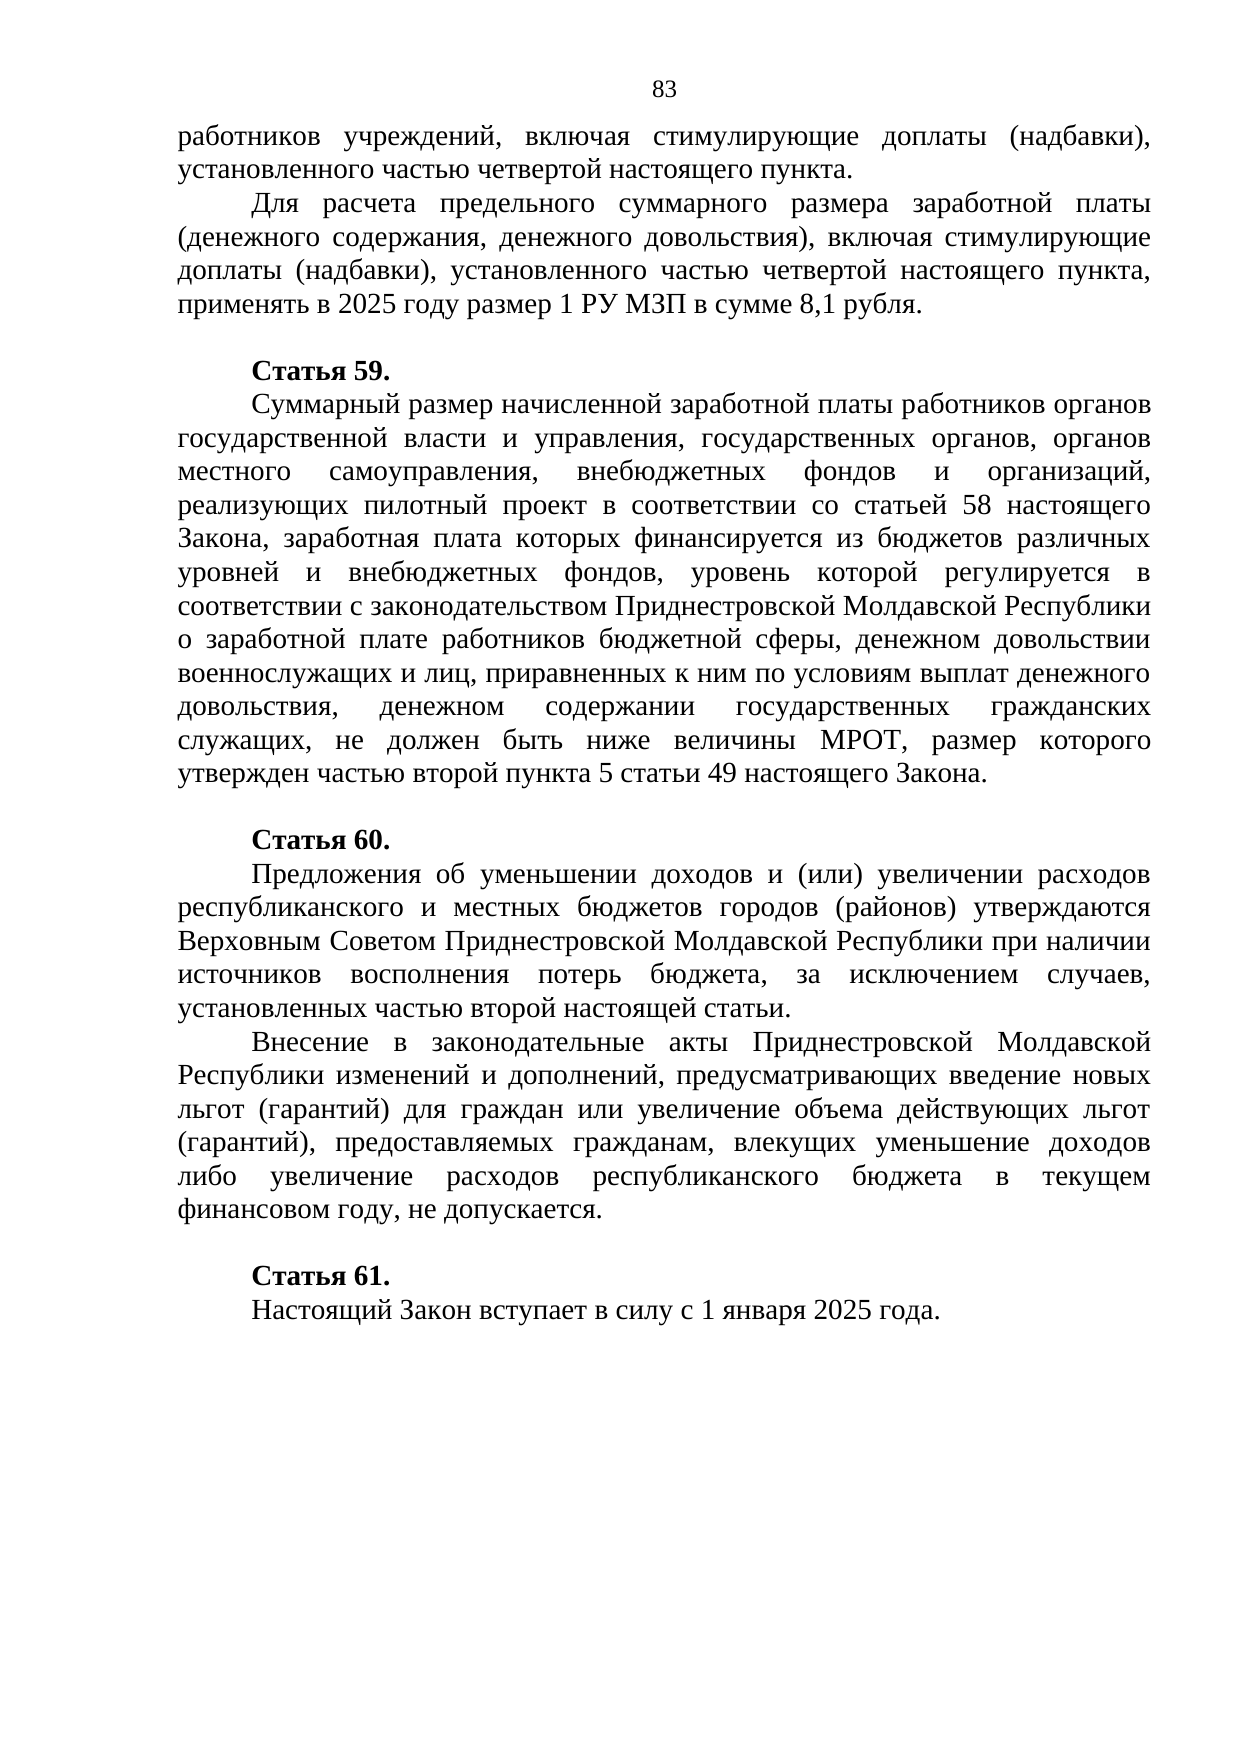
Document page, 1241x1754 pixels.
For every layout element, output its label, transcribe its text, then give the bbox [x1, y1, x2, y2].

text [177, 118, 1152, 185]
text Суммарный размер начисленной заработной платы работников органов государственной власти и управления, государственных органов, органов местного самоуправления, внебюджетных фондов и организаций, реализующих пилотный проект в соответствии со статьей 58 настоящего Закона, заработная плата которых финансируется из бюджетов различных уровней и внебюджетных фондов, уровень которой регулируется в соответствии с законодательством Приднестровской Молдавской Республики о заработной плате работников бюджетной сферы, денежном довольствии военнослужащих и лиц, приравненных к ним по условиям выплат денежного довольствия, денежном содержании государственных гражданских служащих, не должен быть ниже величины МРОТ, размер которого утвержден частью второй пункта 5 статьи 49 настоящего Закона. [177, 386, 1152, 789]
text Внесение в законодательные акты Приднестровской Молдавской Республики изменений и дополнений, предусматривающих введение новых льгот (гарантий) для граждан или увеличение объема действующих льгот (гарантий), предоставляемых гражданам, влекущих уменьшение доходов либо увеличение расходов республиканского бюджета в текущем финансовом году, не допускается. [177, 1024, 1152, 1225]
text Статья 61. [177, 1258, 1152, 1292]
text Настоящий Закон вступает в силу с 1 января 2025 года. [177, 1292, 1152, 1326]
text Для расчета предельного суммарного размера заработной платы (денежного содержания, денежного довольствия), включая стимулирующие доплаты (надбавки), установленного частью четвертой настоящего пункта, применять в 2025 году размер 1 РУ МЗП в сумме 8,1 рубля. [177, 185, 1152, 319]
text Статья 60. [177, 822, 1152, 856]
text Статья 59. [177, 353, 1152, 386]
text Предложения об уменьшении доходов и (или) увеличении расходов республиканского и местных бюджетов городов (районов) утверждаются Верховным Советом Приднестровской Молдавской Республики при наличии источников восполнения потерь бюджета, за исключением случаев, установленных частью второй настоящей статьи. [177, 856, 1152, 1024]
